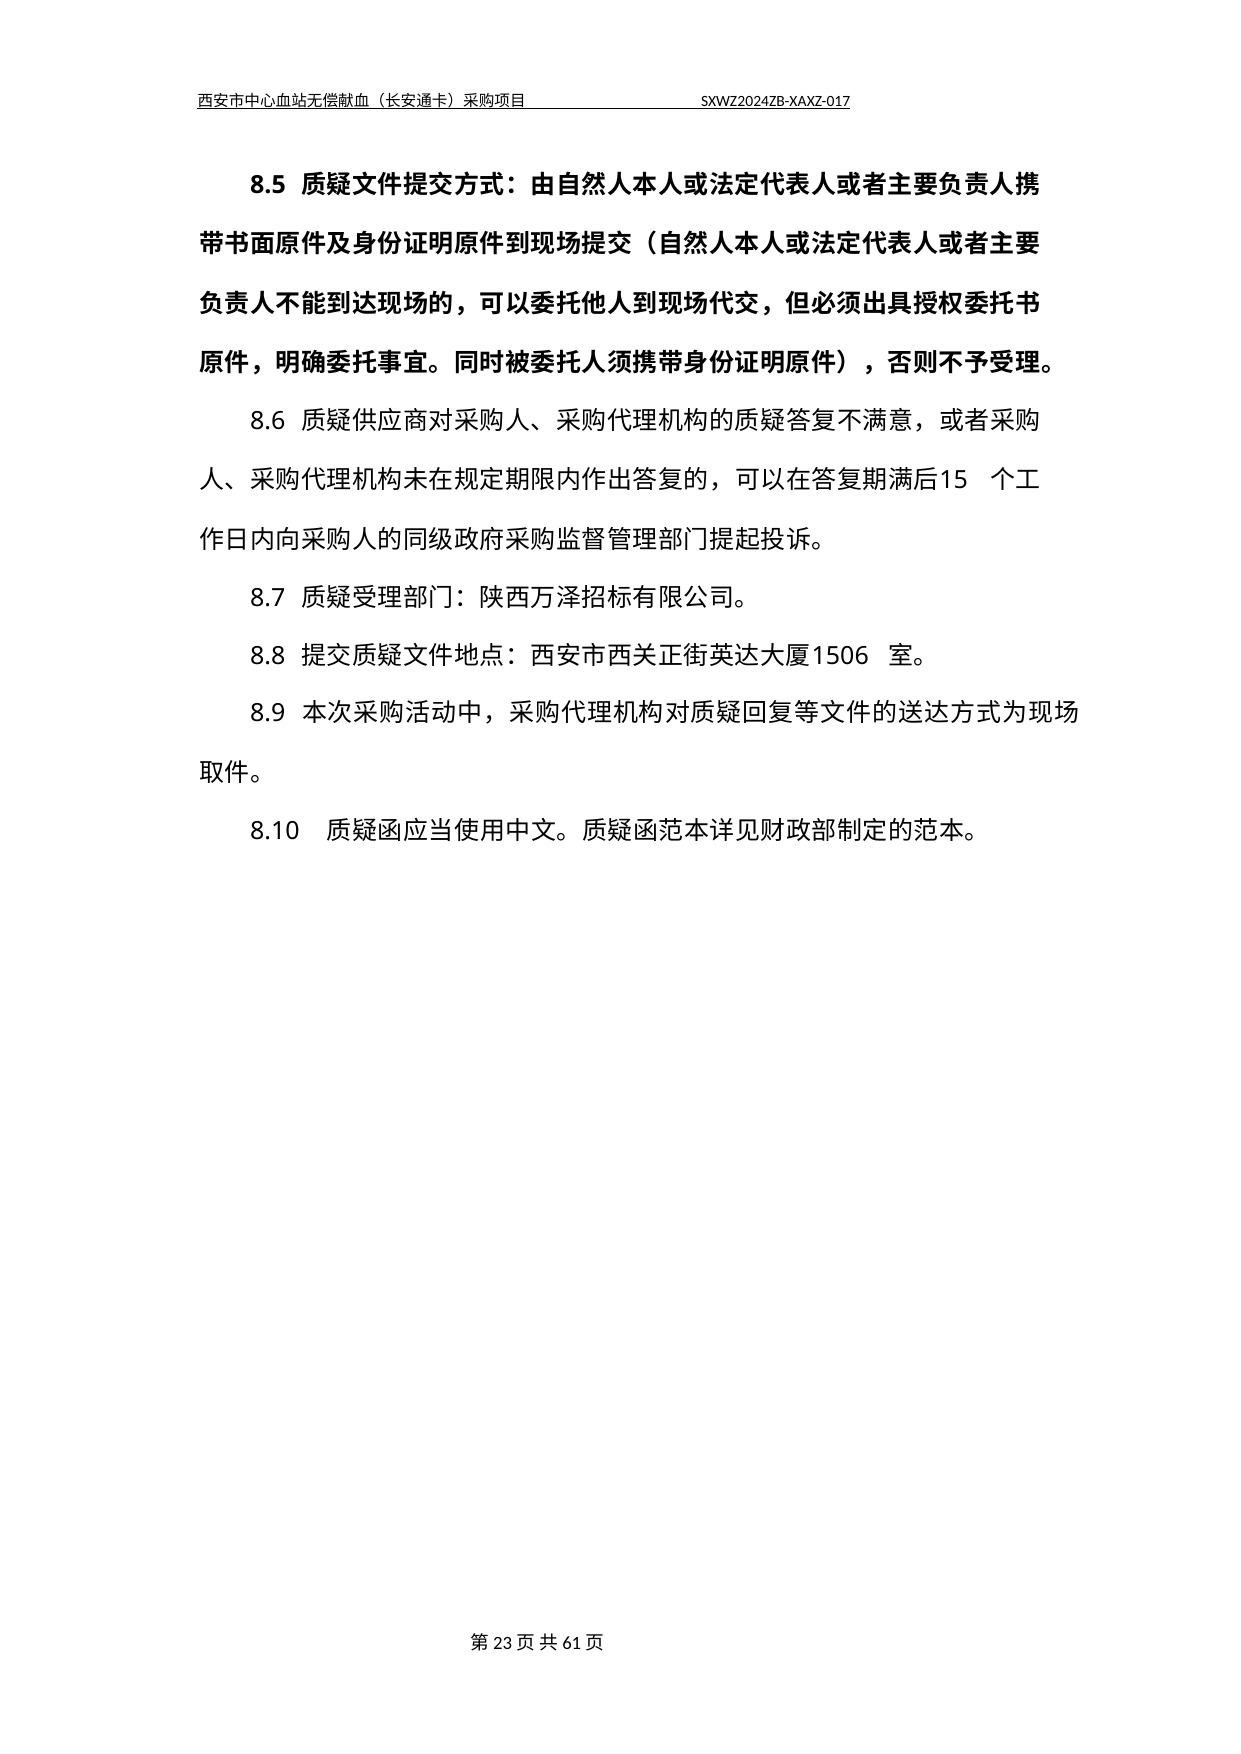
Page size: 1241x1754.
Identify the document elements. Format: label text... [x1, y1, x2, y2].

text 8.10 质疑函应当使用中文。质疑函范本详见财政部制定的范本。 [199, 808, 1041, 848]
text 8.7 质疑受理部门：陕西万泽招标有限公司。 [199, 576, 1041, 615]
text 8.8 提交质疑文件地点：西安市西关正街英达大厦1506室。 [199, 633, 1041, 673]
text 8.5质疑文件提交方式：由自然人本人或法定代表人或者主要负责人携带书面原件及身份证明原件到现场提交（自然人本人或法定代表人或者主要负责人不能到达现场的，可以委托他人到现场代交，但必须出具授权委托书原件，明确委托事宜。同时被委托人须携带身份证明原件），否则不予受理。 [199, 163, 1041, 381]
text 8.6质疑供应商对采购人、采购代理机构的质疑答复不满意，或者采购人、采购代理机构未在规定期限内作出答复的，可以在答复期满后15个工作日内向采购人的同级政府采购监督管理部门提起投诉。 [199, 399, 1041, 557]
text 8.9 本次采购活动中，采购代理机构对质疑回复等文件的送达方式为现场取件。 [199, 691, 1080, 790]
